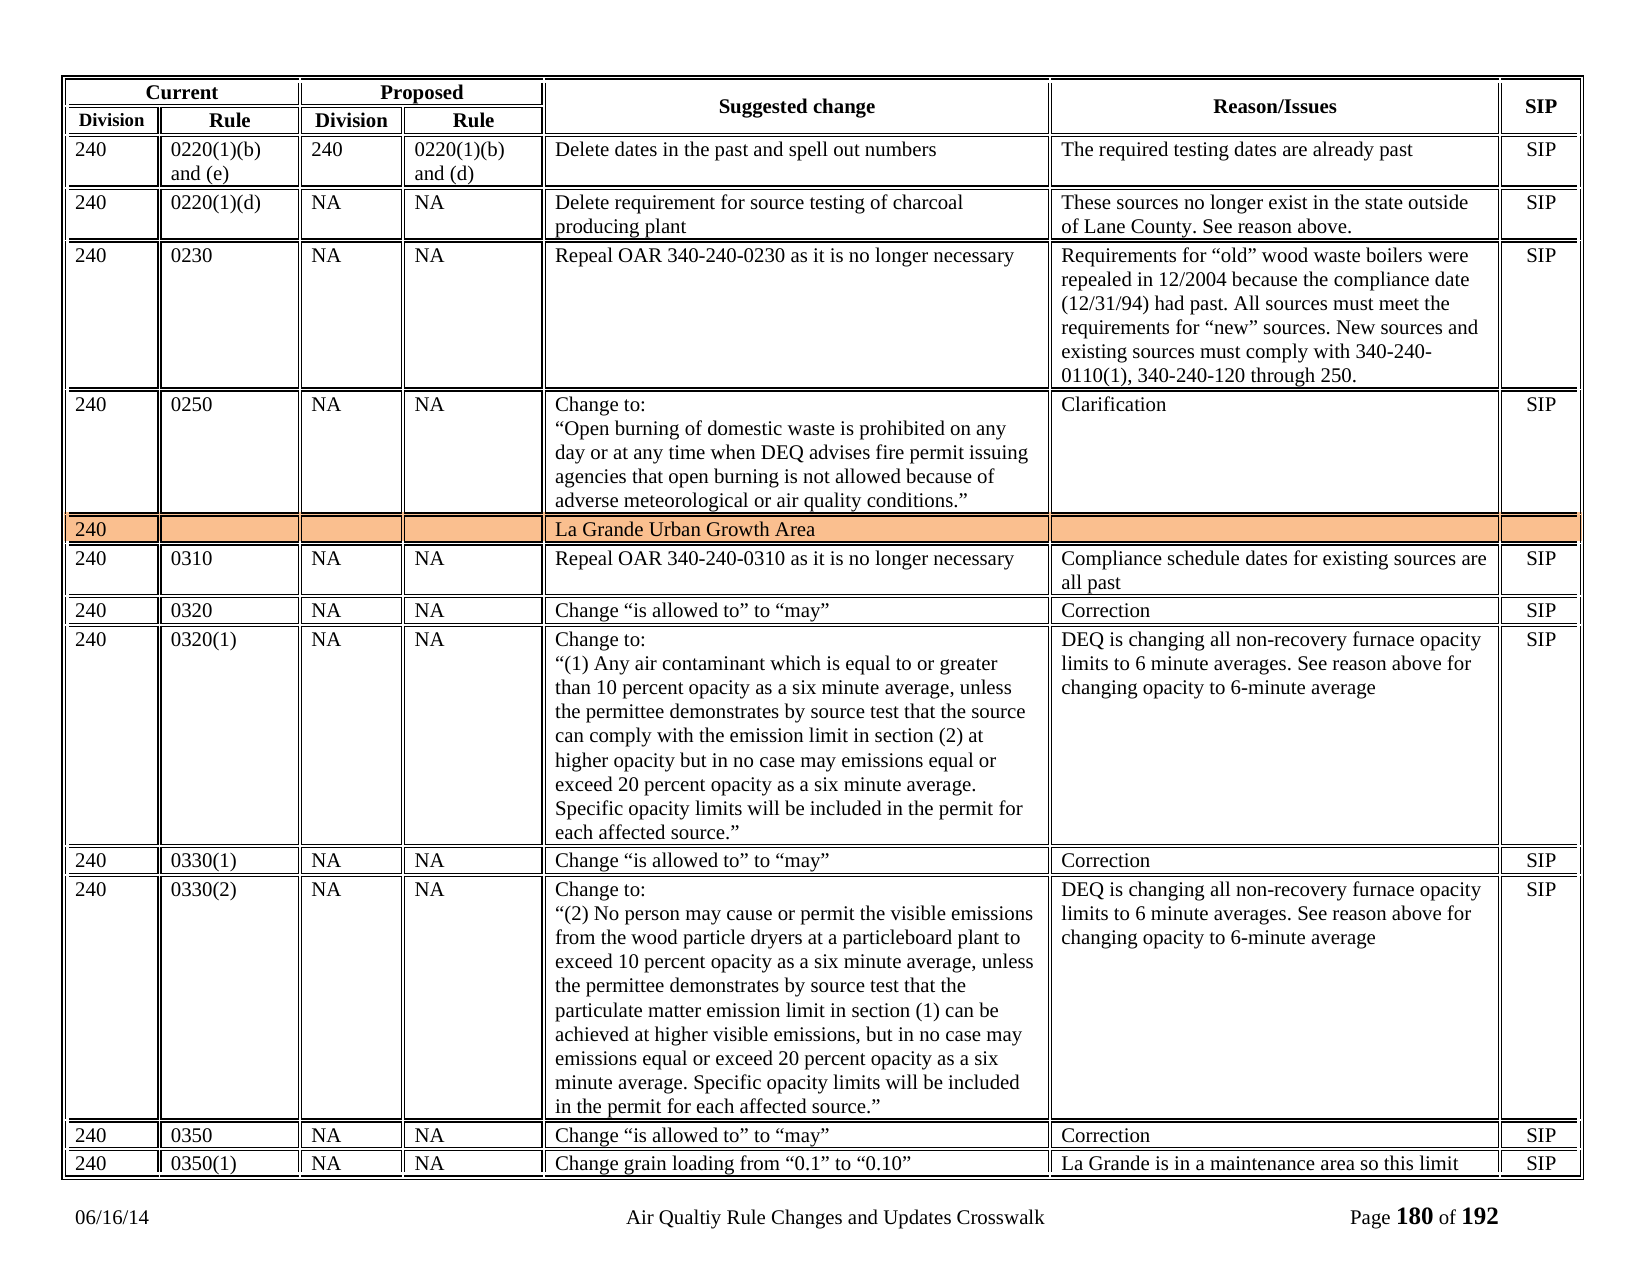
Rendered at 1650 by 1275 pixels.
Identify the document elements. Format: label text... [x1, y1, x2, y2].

table_cell Rule [405, 108, 541, 132]
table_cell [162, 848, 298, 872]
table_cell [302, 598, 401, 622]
table_cell Division [302, 108, 401, 132]
table_cell Rule [162, 108, 298, 132]
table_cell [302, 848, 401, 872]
table_header Proposed [300, 77, 544, 104]
table_cell Division [64, 104, 159, 132]
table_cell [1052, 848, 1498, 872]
table_header Reason/Issues [1050, 77, 1500, 132]
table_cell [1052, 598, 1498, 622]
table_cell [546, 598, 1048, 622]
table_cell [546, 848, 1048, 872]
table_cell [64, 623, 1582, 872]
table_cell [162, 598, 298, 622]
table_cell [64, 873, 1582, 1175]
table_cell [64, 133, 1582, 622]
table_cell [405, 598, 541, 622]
table_header Current [64, 77, 300, 104]
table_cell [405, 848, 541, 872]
table_header SIP [1500, 79, 1580, 132]
table_header Suggested change [544, 77, 1050, 132]
